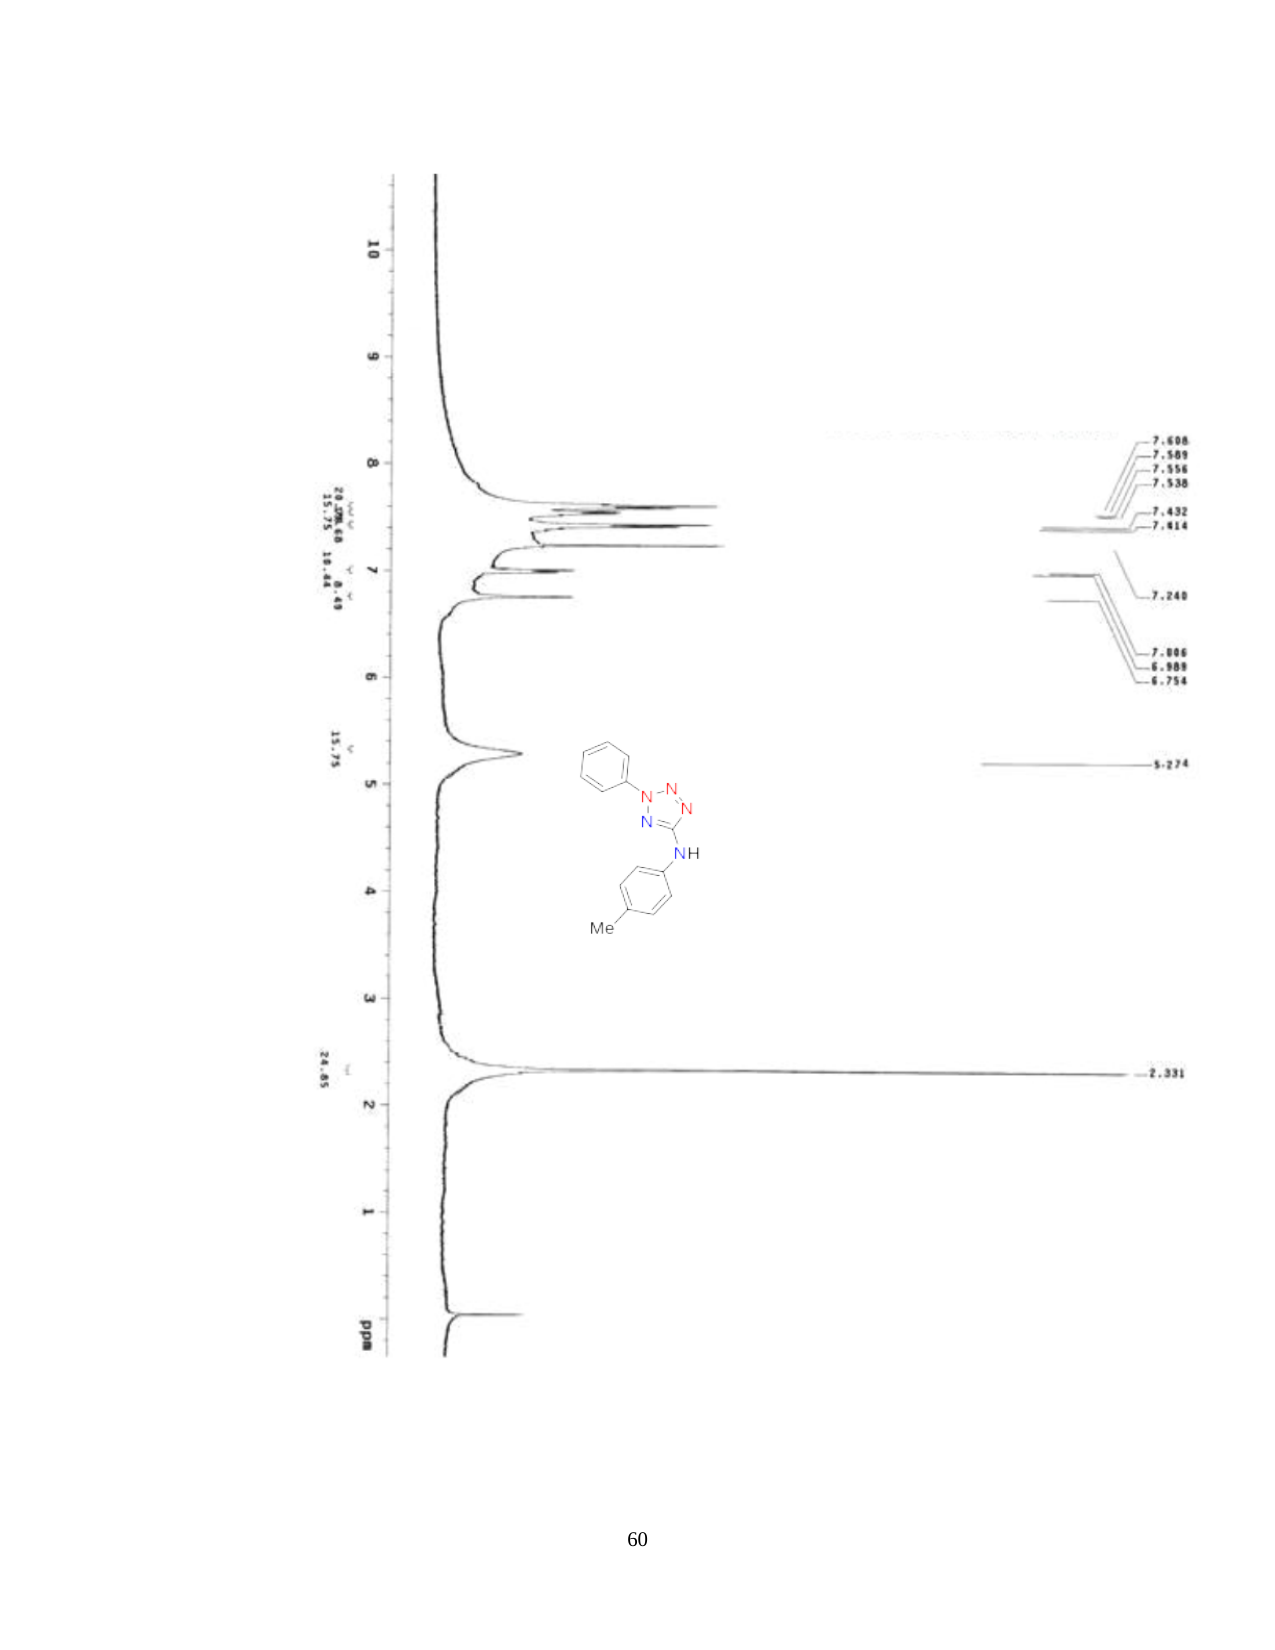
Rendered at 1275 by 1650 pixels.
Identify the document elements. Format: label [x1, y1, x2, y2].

picture [305, 175, 1202, 1379]
